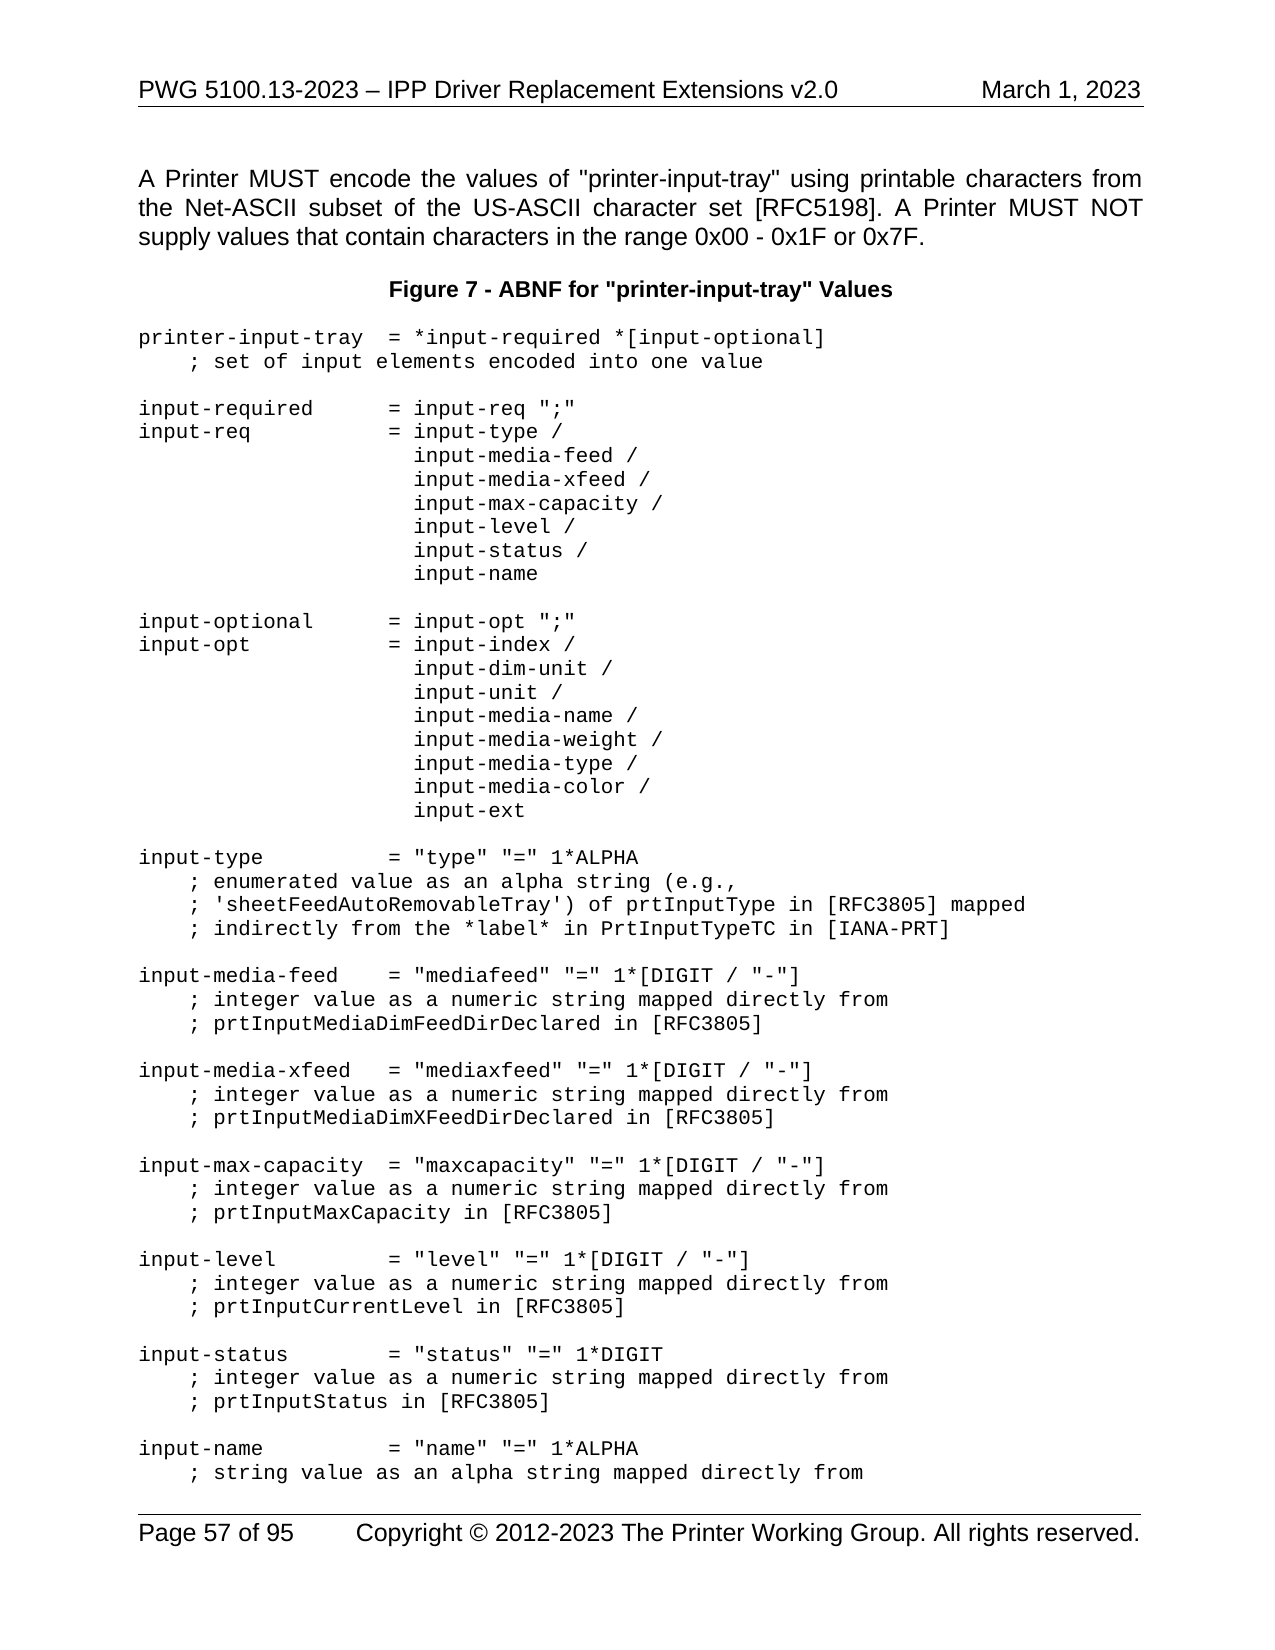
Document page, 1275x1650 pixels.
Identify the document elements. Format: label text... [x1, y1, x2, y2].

text input-media-xfeed / [138, 469, 1144, 492]
text ; prtInputMediaDimXFeedDirDeclared in [RFC3805] [138, 1107, 1144, 1131]
text ; prtInputMaxCapacity in [RFC3805] [138, 1202, 1144, 1226]
text input-req = input-type / [138, 422, 1144, 445]
text ; integer value as a numeric string mapped directly from [138, 1367, 1144, 1391]
text input-level = "level" "=" 1*[DIGIT / "-"] [138, 1249, 1144, 1273]
text input-media-name / [138, 705, 1144, 729]
text input-media-xfeed = "mediaxfeed" "=" 1*[DIGIT / "-"] [138, 1060, 1144, 1084]
text input-media-color / [138, 776, 1144, 800]
text ; prtInputCurrentLevel in [RFC3805] [138, 1296, 1144, 1320]
text input-max-capacity / [138, 492, 1144, 516]
text ; integer value as a numeric string mapped directly from [138, 1084, 1144, 1107]
text input-required = input-req ";" [138, 398, 1144, 422]
text ; string value as an alpha string mapped directly from [138, 1462, 1144, 1486]
text ; 'sheetFeedAutoRemovableTray') of prtInputType in [RFC3805] mapped [138, 894, 1144, 918]
text input-optional = input-opt ";" [138, 611, 1144, 634]
text ; prtInputMediaDimFeedDirDeclared in [RFC3805] [138, 1013, 1144, 1036]
text input-level / [138, 516, 1144, 540]
text ; prtInputStatus in [RFC3805] [138, 1391, 1144, 1415]
text input-max-capacity = "maxcapacity" "=" 1*[DIGIT / "-"] [138, 1154, 1144, 1178]
text input-type = "type" "=" 1*ALPHA [138, 847, 1144, 871]
text input-ext [138, 800, 1144, 823]
text ; set of input elements encoded into one value [138, 351, 1144, 374]
text input-name = "name" "=" 1*ALPHA [138, 1438, 1144, 1462]
text input-name [138, 563, 1144, 587]
text input-dim-unit / [138, 658, 1144, 682]
text input-media-feed = "mediafeed" "=" 1*[DIGIT / "-"] [138, 965, 1144, 989]
text ; integer value as a numeric string mapped directly from [138, 1273, 1144, 1296]
text ; indirectly from the *label* in PrtInputTypeTC in [IANA-PRT] [138, 918, 1144, 942]
text input-unit / [138, 682, 1144, 705]
text ; enumerated value as an alpha string (e.g., [138, 871, 1144, 894]
text ; integer value as a numeric string mapped directly from [138, 989, 1144, 1013]
text input-opt = input-index / [138, 634, 1144, 658]
text A Printer MUST encode the values of "printer-input-tray" using printable characters from the Net-ASCII subset of the US-ASCII character set [RFC5198]. A Printer MUST NOT supply values that contain characters in the range 0x00 - 0x1F or 0x7F. [138, 164, 1144, 251]
text input-media-type / [138, 753, 1144, 776]
text ; integer value as a numeric string mapped directly from [138, 1178, 1144, 1202]
text input-media-weight / [138, 729, 1144, 753]
text printer-input-tray = *input-required *[input-optional] [138, 327, 1144, 351]
text input-media-feed / [138, 445, 1144, 469]
text input-status = "status" "=" 1*DIGIT [138, 1344, 1144, 1367]
text input-status / [138, 540, 1144, 563]
